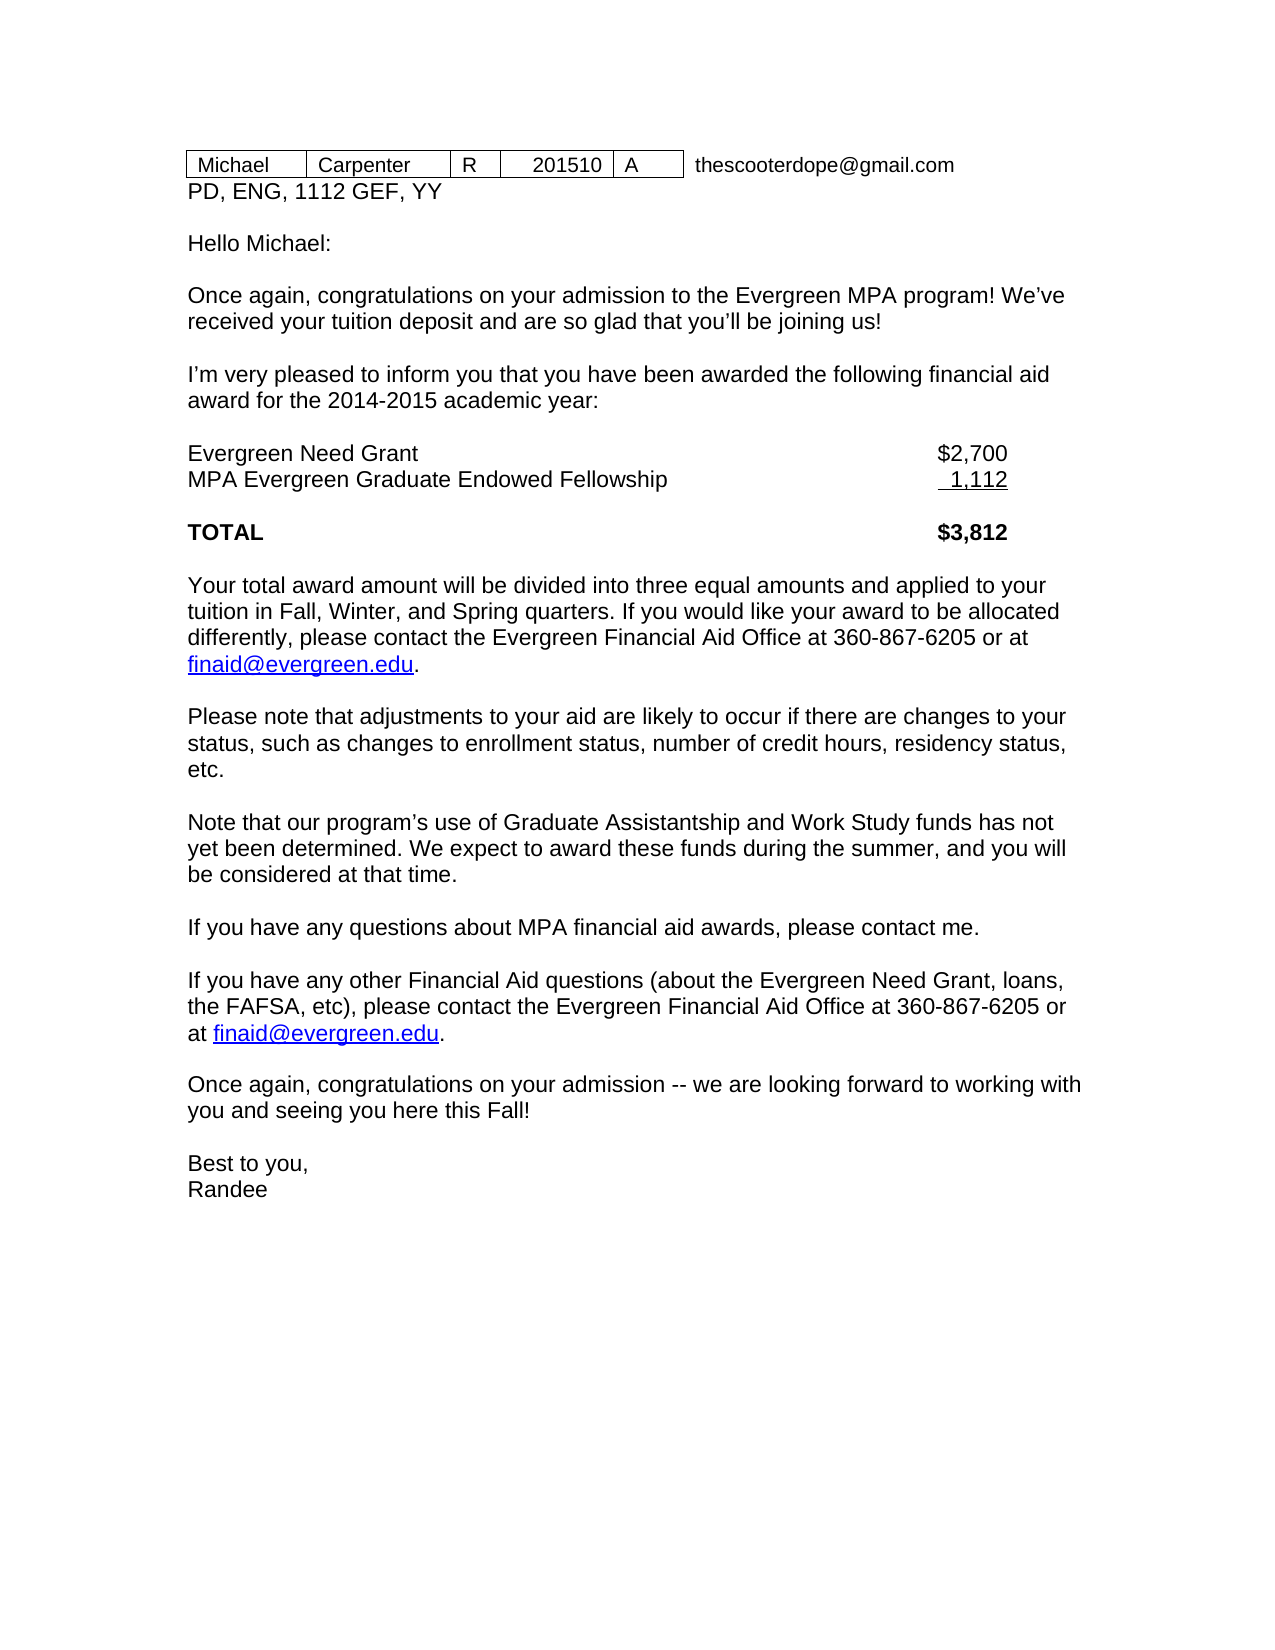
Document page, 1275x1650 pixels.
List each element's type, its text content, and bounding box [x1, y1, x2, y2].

text I’m very pleased to inform you that you have been awarded the following financial aid award for the 2014-2015 academic year: [187, 361, 1087, 413]
text If you have any other Financial Aid questions (about the Evergreen Need Grant, loans, the FAFSA, etc), please contact the Evergreen Financial Aid Office at 360-867-6205 or at finaid@evergreen.edu. [187, 967, 1087, 1046]
text Your total award amount will be divided into three equal amounts and applied to your tuition in Fall, Winter, and Spring quarters. If you would like your award to be allocated differently, please contact the Evergreen Financial Aid Office at 360-867-6205 or at finaid@evergreen.edu. [187, 572, 1087, 677]
table_header A [614, 151, 683, 177]
text PD, ENG, 1112 GEF, YY [187, 178, 1087, 204]
text Best to you, [187, 1150, 1087, 1176]
text MPA Evergreen Graduate Endowed Fellowship 1,112 [187, 466, 1087, 492]
text If you have any questions about MPA financial aid awards, please contact me. [187, 914, 1087, 941]
table_header Michael [187, 151, 306, 177]
text Note that our program’s use of Graduate Assistantship and Work Study funds has not yet been determined. We expect to award these funds during the summer, and you will be considered at that time. [187, 809, 1087, 888]
table_header Carpenter [307, 151, 450, 177]
table_header 201510 [501, 151, 613, 177]
text Once again, congratulations on your admission to the Evergreen MPA program! We’ve received your tuition deposit and are so glad that you’ll be joining us! [187, 282, 1087, 334]
table_header R [451, 151, 500, 177]
text Please note that adjustments to your aid are likely to occur if there are changes to your status, such as changes to enrollment status, number of credit hours, residency status, etc. [187, 703, 1087, 782]
text Evergreen Need Grant $2,700 [187, 440, 1087, 466]
text TOTAL $3,812 [187, 519, 1087, 545]
text Randee [187, 1176, 1087, 1203]
text Hello Michael: [187, 230, 1087, 257]
text Once again, congratulations on your admission -- we are looking forward to working with you and seeing you here this Fall! [187, 1071, 1087, 1124]
table_header thescooterdope@gmail.com [684, 150, 1015, 177]
